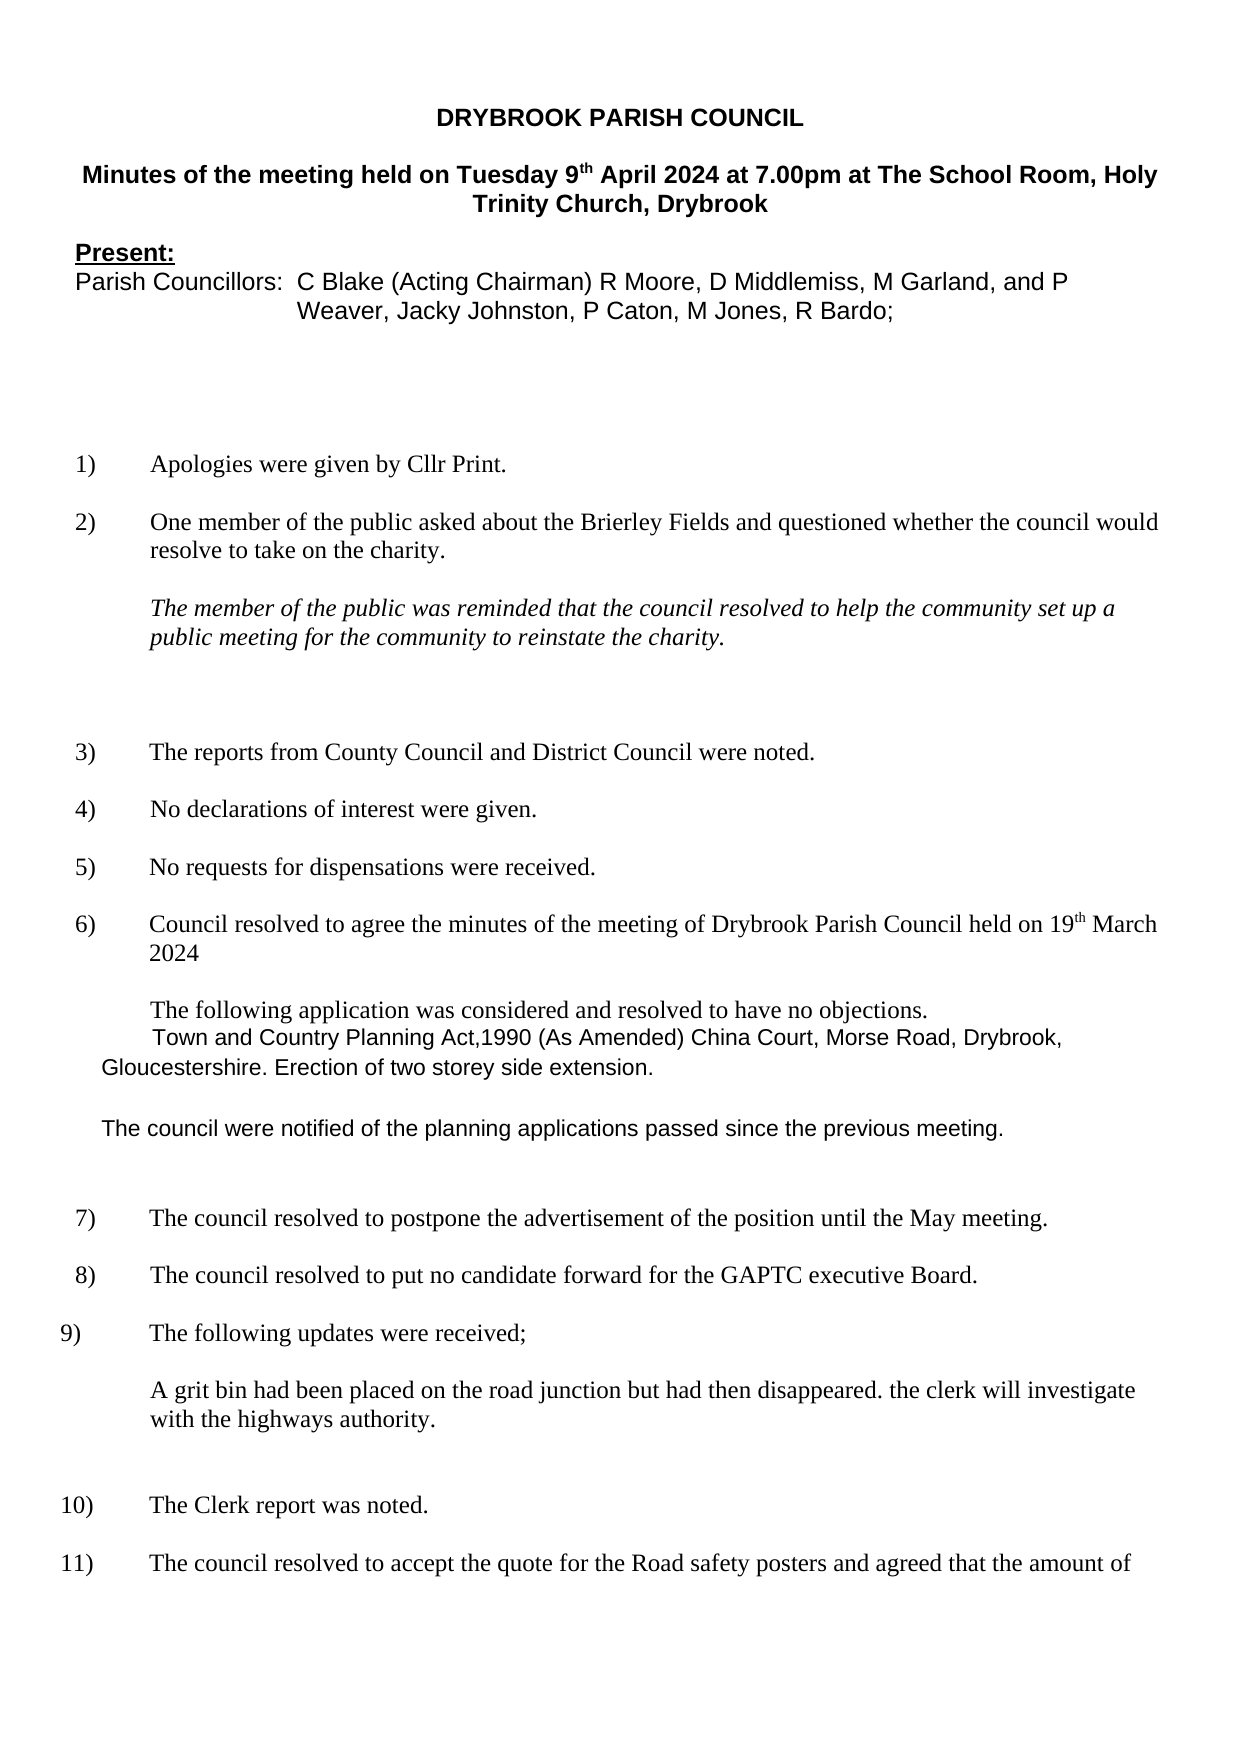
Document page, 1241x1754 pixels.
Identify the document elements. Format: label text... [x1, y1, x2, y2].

text Present: [75, 238, 1165, 267]
table_header Town and Country Planning Act,1990 (As Amended) China Court, Morse Road, Drybrook, Gloucestershire. Erection of two storey side extension. The council were notified of the planning applications passed since the previous meeting. [90, 1024, 1098, 1145]
list The council resolved to postpone the advertisement of the position until the May meeting. [75, 1203, 1165, 1232]
list The reports from County Council and District Council were noted. [75, 737, 1165, 765]
text Minutes of the meeting held on Tuesday 9th April 2024 at 7.00pm at The School Room, Holy Trinity Church, Drybrook [75, 160, 1165, 217]
list The Clerk report was noted. [60, 1490, 1165, 1519]
list The following application was considered and resolved to have no objections. [150, 995, 1165, 1024]
list The council resolved to accept the quote for the Road safety posters and agreed that the amount of [60, 1548, 1165, 1577]
list No requests for dispensations were received. [75, 852, 1165, 880]
list The following updates were received; [60, 1318, 1165, 1347]
list The member of the public was reminded that the council resolved to help the community set up a public meeting for the community to reinstate the charity. [150, 593, 1165, 650]
text DRYBROOK PARISH COUNCIL [75, 102, 1165, 131]
text Parish Councillors: C Blake (Acting Chairman) R Moore, D Middlemiss, M Garland, and P Weaver, Jacky Johnston, P Caton, M Jones, R Bardo; [75, 267, 1165, 324]
list A grit bin had been placed on the road junction but had then disappeared. the clerk will investigate with the highways authority. [150, 1375, 1165, 1433]
list One member of the public asked about the Brierley Fields and questioned whether the council would resolve to take on the charity. [75, 507, 1165, 564]
list Council resolved to agree the minutes of the meeting of Drybrook Parish Council held on 19th March 2024 [75, 909, 1165, 967]
list No declarations of interest were given. [75, 794, 1165, 823]
list The council resolved to put no candidate forward for the GAPTC executive Board. [75, 1260, 1165, 1289]
list Apologies were given by Cllr Print. [75, 449, 1165, 478]
